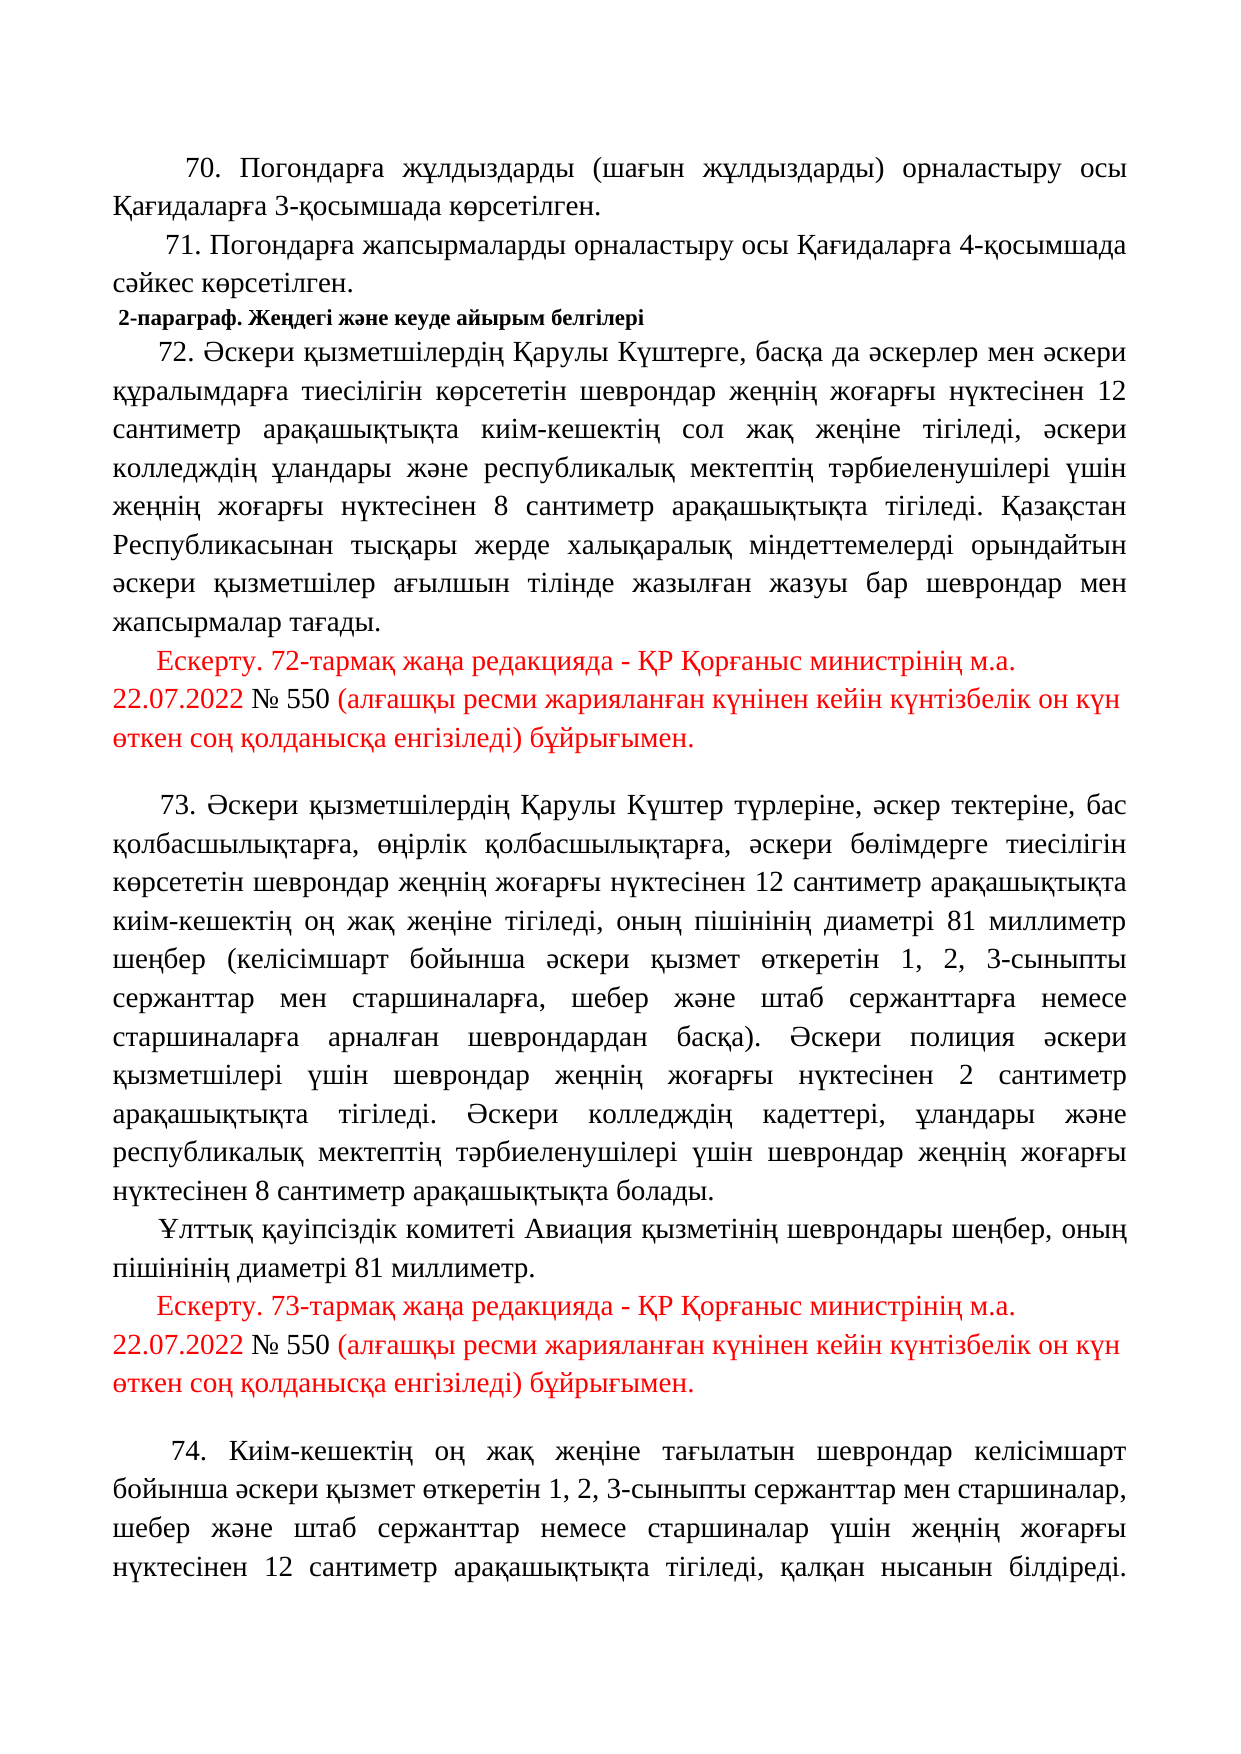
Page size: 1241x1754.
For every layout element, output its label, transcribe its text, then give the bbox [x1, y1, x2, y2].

text 72. Әскери қызметшілердің Қарулы Күштерге, басқа да әскерлер мен әскери құралымдарға тиесілігін көрсететін шеврондар жеңнің жоғарғы нүктесінен 12 сантиметр арақашықтықта киім-кешектің сол жақ жеңіне тігіледі, әскери колледждің ұландары және республикалық мектептің тәрбиеленушілері үшін жеңнің жоғарғы нүктесінен 8 сантиметр арақашықтықта тігіледі. Қазақстан Республикасынан тысқары жерде халықаралық міндеттемелерді орындайтын әскери қызметшілер ағылшын тілінде жазылған жазуы бар шеврондар мен жапсырмалар тағады. [112, 334, 1128, 638]
text 73. Әскери қызметшілердің Қарулы Күштер түрлеріне, әскер тектеріне, бас қолбасшылықтарға, өңірлік қолбасшылықтарға, әскери бөлімдерге тиесілігін көрсететін шеврондар жеңнің жоғарғы нүктесінен 12 сантиметр арақашықтықта киім-кешектің оң жақ жеңіне тігіледі, оның пішінінің диаметрі 81 миллиметр шеңбер (келісімшарт бойынша әскери қызмет өткеретін 1, 2, 3-сыныпты сержанттар мен старшиналарға, шебер және штаб сержанттарға немесе старшиналарға арналған шеврондардан басқа). Әскери полиция әскери қызметшілері үшін шеврондар жеңнің жоғарғы нүктесінен 2 сантиметр арақашықтықта тігіледі. Әскери колледждің кадеттері, ұландары және республикалық мектептің тәрбиеленушілері үшін шеврондар жеңнің жоғарғы нүктесінен 8 сантиметр арақашықтықта болады. [112, 787, 1128, 1206]
text Ескерту. 73-тармақ жаңа редакцияда - ҚР Қорғаныс министрінің м.а. 22.07.2022 № 550 (алғашқы ресми жарияланған күнінен кейін күнтізбелік он күн өткен соң қолданысқа енгізіледі) бұйрығымен. [112, 1288, 1128, 1429]
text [112, 1433, 1128, 1582]
text Ескерту. 72-тармақ жаңа редакцияда - ҚР Қорғаныс министрінің м.а. 22.07.2022 № 550 (алғашқы ресми жарияланған күнінен кейін күнтізбелік он күн өткен соң қолданысқа енгізіледі) бұйрығымен. [112, 643, 1128, 783]
text 71. Погондарға жапсырмаларды орналастыру осы Қағидаларға 4-қосымшада сәйкес көрсетілген. [112, 227, 1128, 299]
text 70. Погондарға жұлдыздарды (шағын жұлдыздарды) орналастыру осы Қағидаларға 3-қосымшада көрсетілген. [112, 150, 1128, 222]
text Ұлттық қауіпсіздік комитеті Авиация қызметінің шеврондары шеңбер, оның пішінінің диаметрі 81 миллиметр. [112, 1211, 1128, 1283]
text 2-параграф. Жеңдегі және кеуде айырым белгілері [112, 304, 1128, 331]
